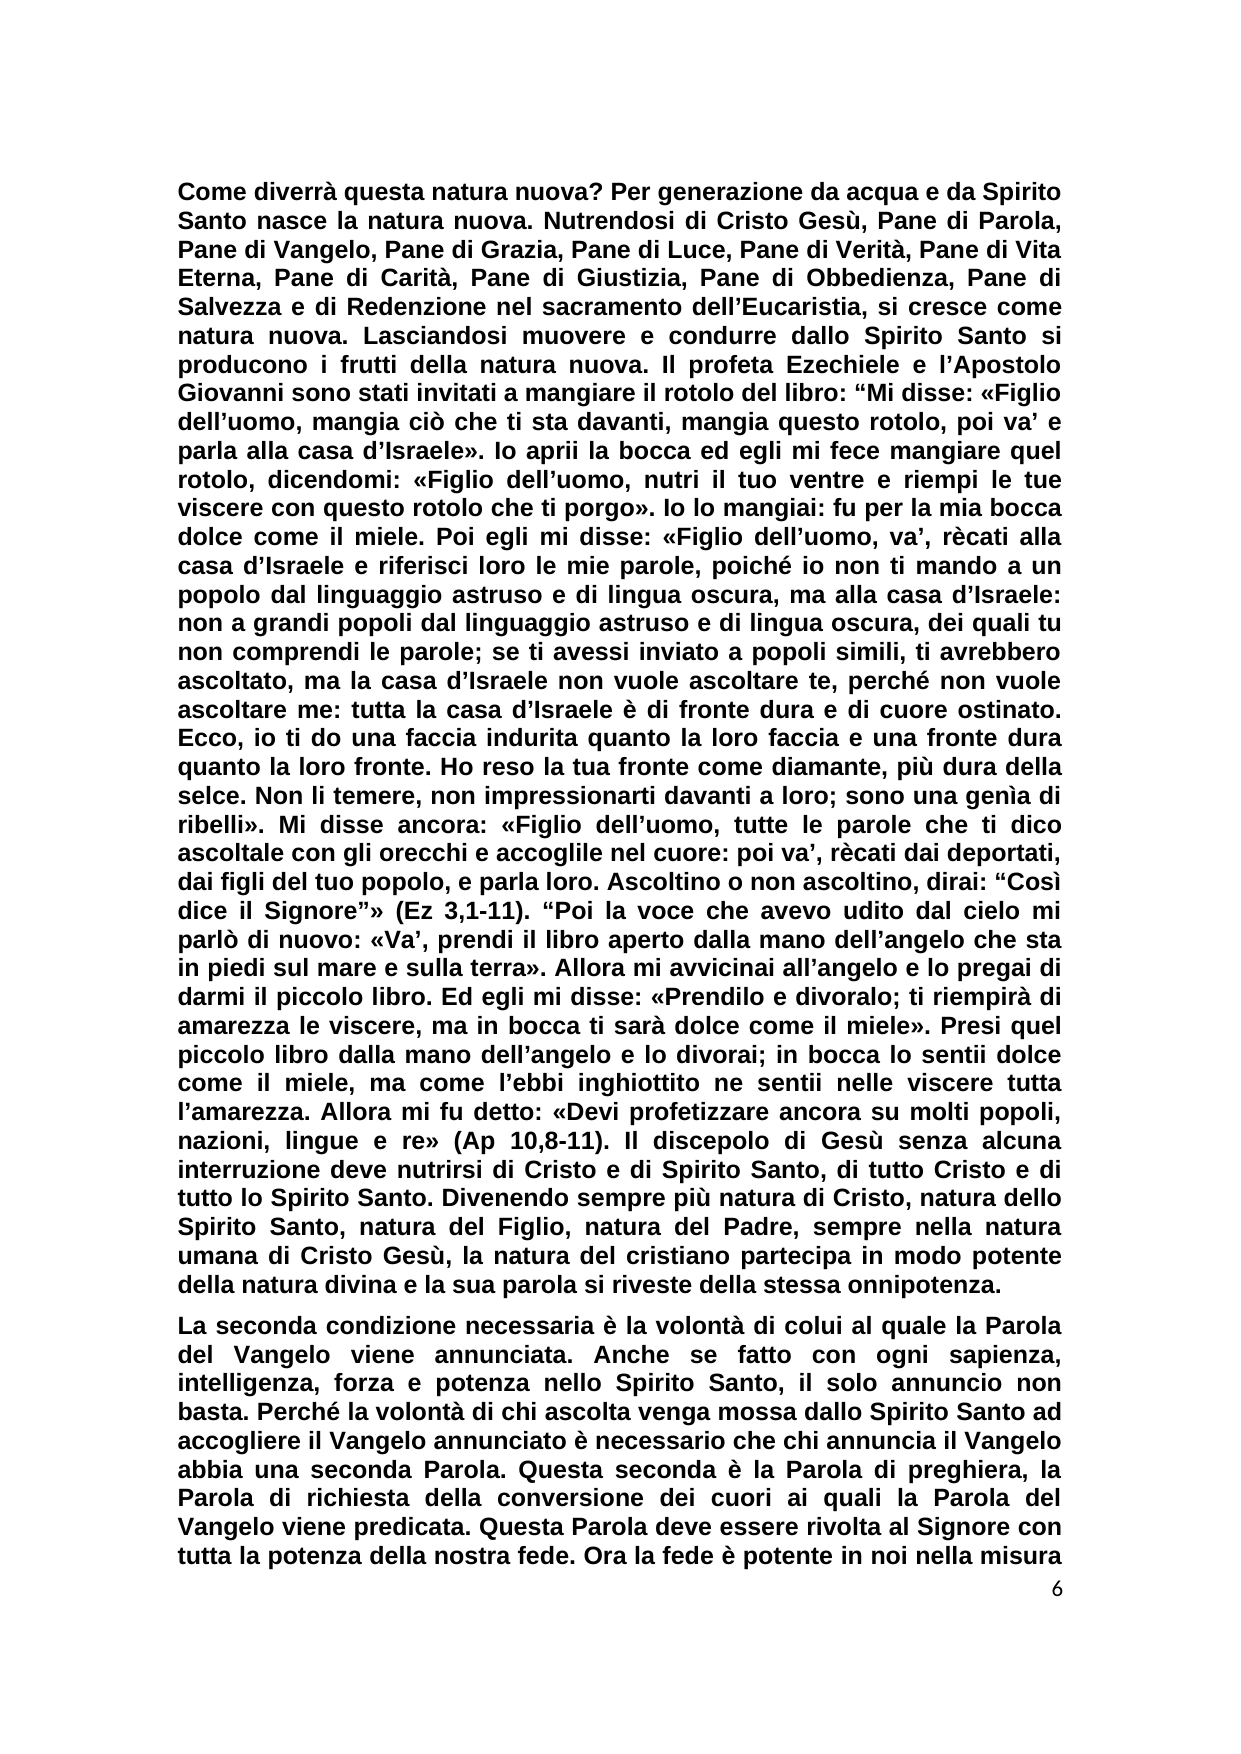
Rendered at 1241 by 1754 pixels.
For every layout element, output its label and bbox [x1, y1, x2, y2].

text [177, 177, 1063, 1298]
text [177, 1311, 1063, 1570]
